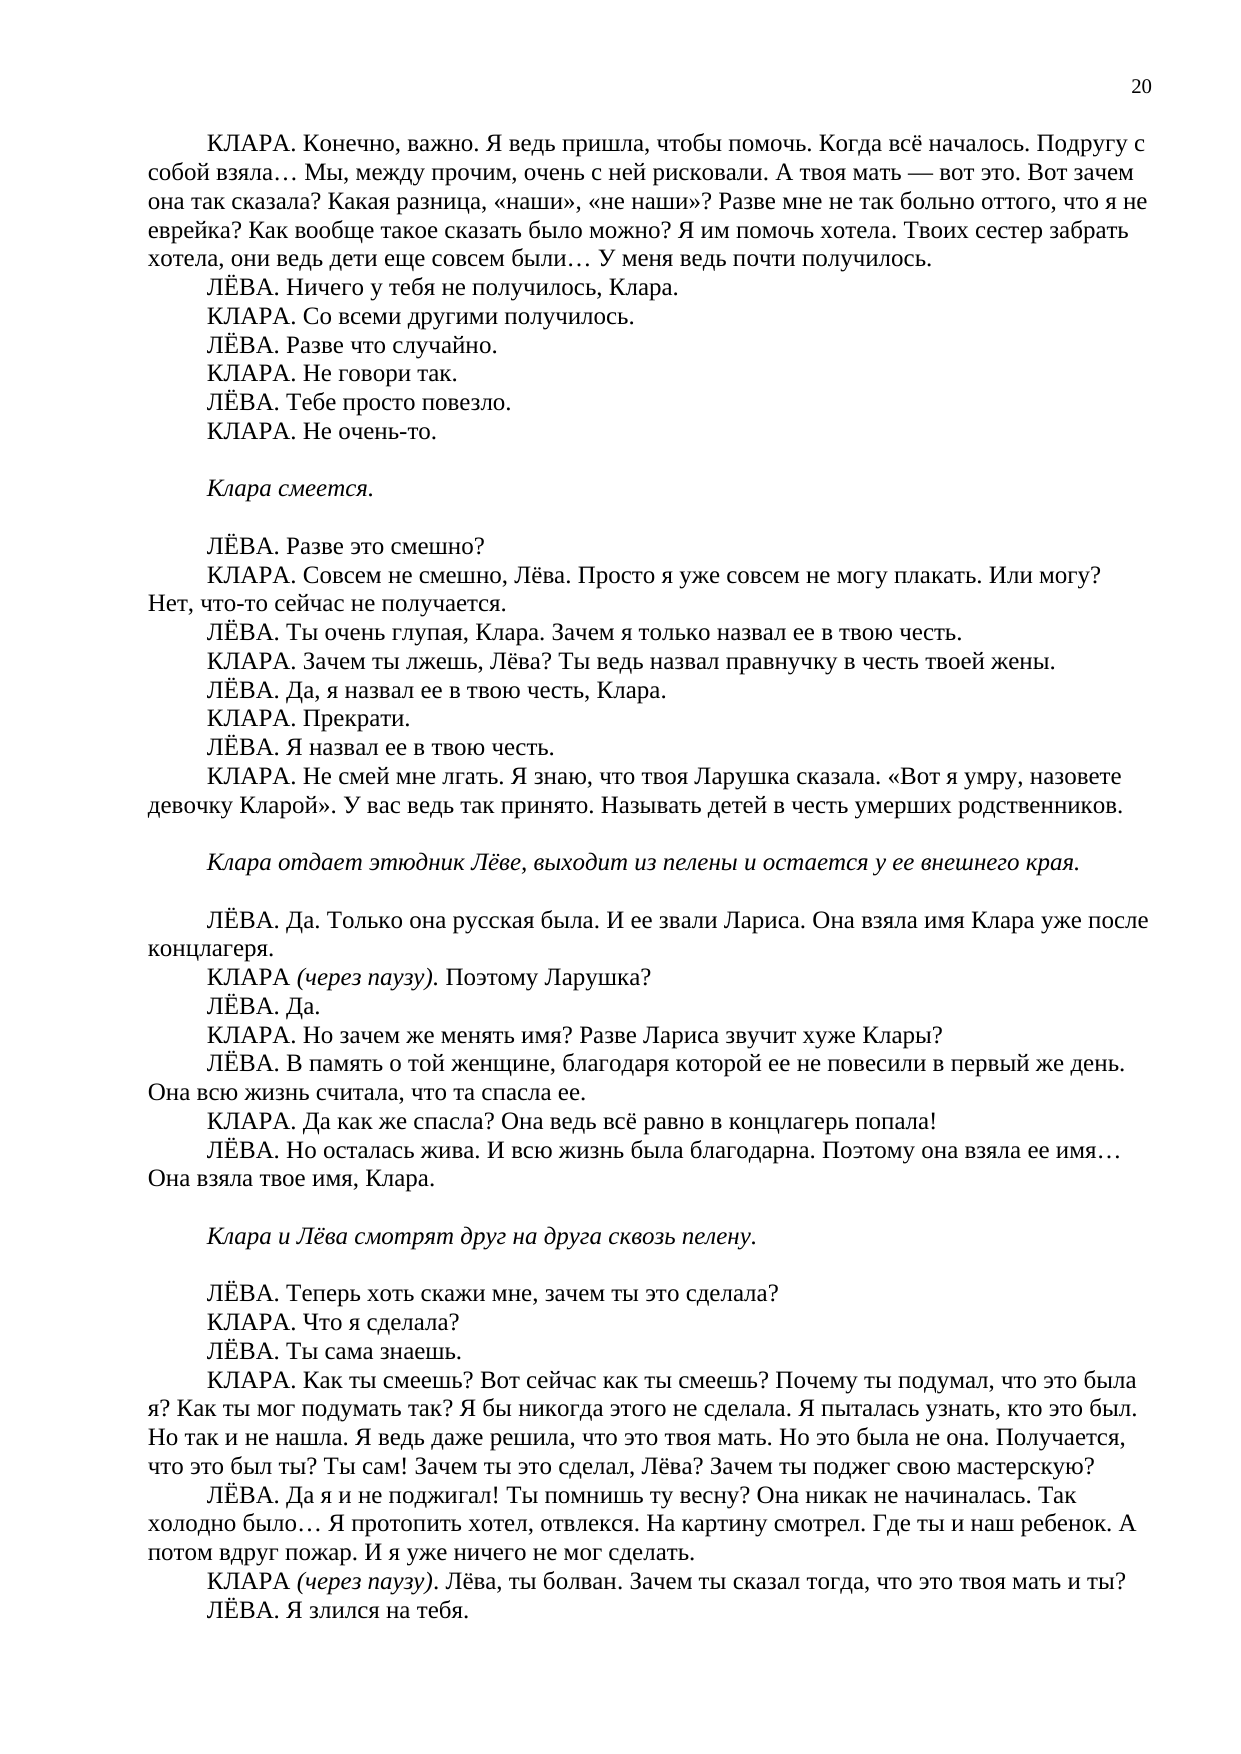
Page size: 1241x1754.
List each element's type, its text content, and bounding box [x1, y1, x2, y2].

text ЛЁВА. Разве что случайно. [148, 330, 1152, 358]
text КЛАРА. Что я сделала? [148, 1307, 1152, 1336]
text КЛАРА. Совсем не смешно, Лёва. Просто я уже совсем не могу плакать. Или могу? Нет, что-то сейчас не получается. [148, 560, 1152, 617]
text Клара отдает этюдник Лёве, выходит из пелены и остается у ее внешнего края. [148, 847, 1152, 876]
text ЛЁВА. Разве это смешно? [148, 531, 1152, 560]
text ЛЁВА. Ты сама знаешь. [148, 1336, 1152, 1365]
text ЛЁВА. Да. [148, 991, 1152, 1020]
text КЛАРА. Со всеми другими получилось. [148, 301, 1152, 330]
text КЛАРА. Не очень-то. [148, 416, 1152, 445]
text КЛАРА. Да как же спасла? Она ведь всё равно в концлагерь попала! [148, 1106, 1152, 1135]
text ЛЁВА. Я злился на тебя. [148, 1595, 1152, 1623]
text ЛЁВА. Ты очень глупая, Клара. Зачем я только назвал ее в твою честь. [148, 617, 1152, 646]
text ЛЁВА. Да. Только она русская была. И ее звали Лариса. Она взяла имя Клара уже после концлагеря. [148, 905, 1152, 962]
text КЛАРА. Но зачем же менять имя? Разве Лариса звучит хуже Клары? [148, 1020, 1152, 1048]
text КЛАРА. Не говори так. [148, 358, 1152, 387]
text КЛАРА (через паузу). Лёва, ты болван. Зачем ты сказал тогда, что это твоя мать и ты? [148, 1566, 1152, 1595]
text КЛАРА. Как ты смеешь? Вот сейчас как ты смеешь? Почему ты подумал, что это была я? Как ты мог подумать так? Я бы никогда этого не сделала. Я пыталась узнать, кто это был. Но так и не нашла. Я ведь даже решила, что это твоя мать. Но это была не она. Получается, что это был ты? Ты сам! Зачем ты это сделал, Лёва? Зачем ты поджег свою мастерскую? [148, 1365, 1152, 1480]
text ЛЁВА. Да, я назвал ее в твою честь, Клара. [148, 675, 1152, 703]
text ЛЁВА. Но осталась жива. И всю жизнь была благодарна. Поэтому она взяла ее имя… Она взяла твое имя, Клара. [148, 1135, 1152, 1192]
text Клара и Лёва смотрят друг на друга сквозь пелену. [148, 1221, 1152, 1250]
text ЛЁВА. Ничего у тебя не получилось, Клара. [148, 272, 1152, 301]
text ЛЁВА. Я назвал ее в твою честь. [148, 732, 1152, 761]
text КЛАРА. Зачем ты лжешь, Лёва? Ты ведь назвал правнучку в честь твоей жены. [148, 646, 1152, 675]
text ЛЁВА. Теперь хоть скажи мне, зачем ты это сделала? [148, 1278, 1152, 1307]
text ЛЁВА. В память о той женщине, благодаря которой ее не повесили в первый же день. Она всю жизнь считала, что та спасла ее. [148, 1048, 1152, 1106]
text КЛАРА. Прекрати. [148, 703, 1152, 732]
text КЛАРА. Не смей мне лгать. Я знаю, что твоя Ларушка сказала. «Вот я умру, назовете девочку Кларой». У вас ведь так принято. Называть детей в честь умерших родственников. [148, 761, 1152, 818]
text КЛАРА (через паузу). Поэтому Ларушка? [148, 962, 1152, 991]
text ЛЁВА. Да я и не поджигал! Ты помнишь ту весну? Она никак не начиналась. Так холодно было… Я протопить хотел, отвлекся. На картину смотрел. Где ты и наш ребенок. А потом вдруг пожар. И я уже ничего не мог сделать. [148, 1480, 1152, 1566]
text КЛАРА. Конечно, важно. Я ведь пришла, чтобы помочь. Когда всё началось. Подругу с собой взяла… Мы, между прочим, очень с ней рисковали. А твоя мать — вот это. Вот зачем она так сказала? Какая разница, «наши», «не наши»? Разве мне не так больно оттого, что я не еврейка? Как вообще такое сказать было можно? Я им помочь хотела. Твоих сестер забрать хотела, они ведь дети еще совсем были… У меня ведь почти получилось. [148, 128, 1152, 272]
text ЛЁВА. Тебе просто повезло. [148, 387, 1152, 416]
text Клара смеется. [148, 473, 1152, 502]
